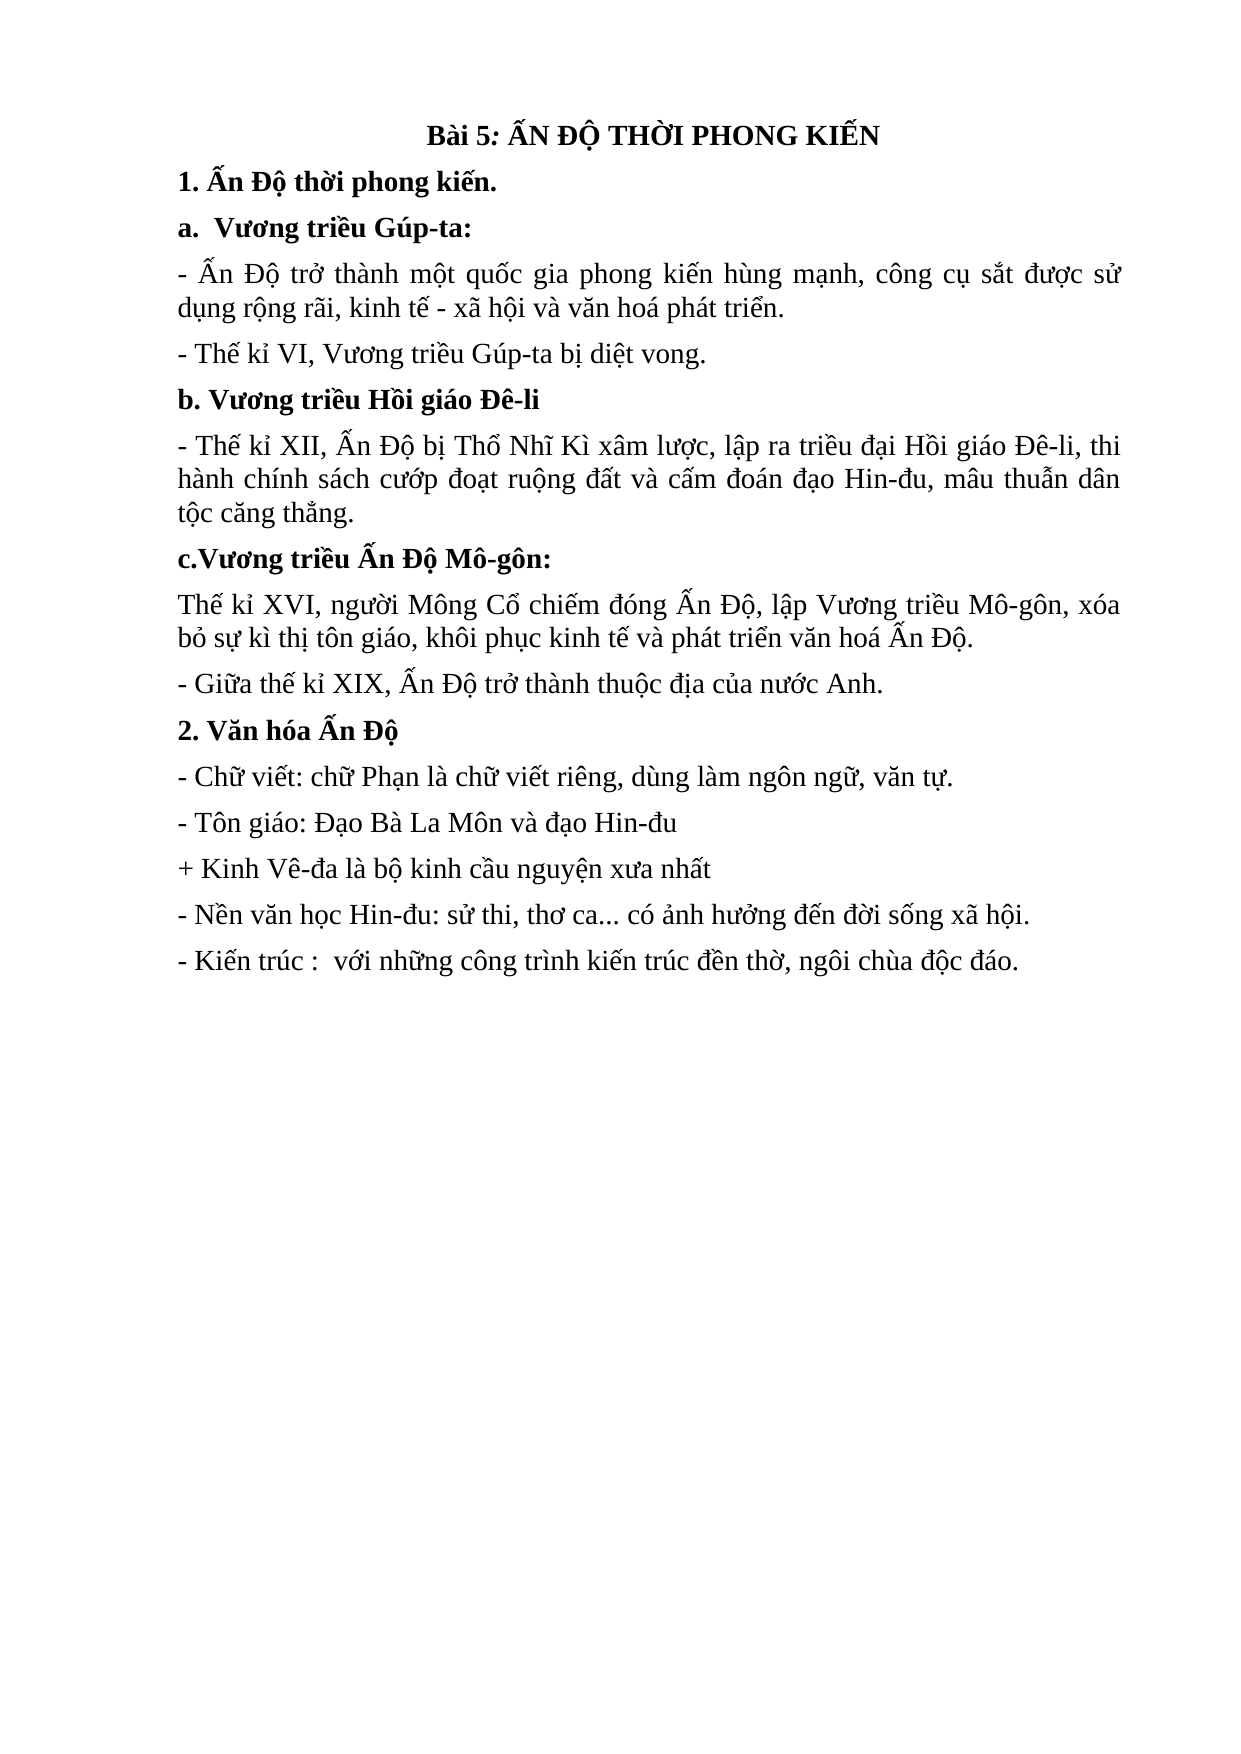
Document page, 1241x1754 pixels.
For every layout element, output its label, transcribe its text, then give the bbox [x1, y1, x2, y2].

text + Kinh Vê-đa là bộ kinh cầu nguyện xưa nhất [177, 851, 1122, 884]
text 2. Văn hóa Ấn Độ [177, 713, 1122, 746]
text 1. Ấn Độ thời phong kiến. [177, 164, 1122, 198]
text - Kiến trúc : với những công trình kiến trúc đền thờ, ngôi chùa độc đáo. [177, 943, 1122, 976]
text - Giữa thế kỉ XIX, Ấn Độ trở thành thuộc địa của nước Anh. [177, 667, 1122, 700]
text - Ấn Độ trở thành một quốc gia phong kiến hùng mạnh, công cụ sắt được sử dụng rộng rãi, kinh tế - xã hội và văn hoá phát triển. [177, 256, 1122, 323]
text c.Vương triều Ấn Độ Mô-gôn: [177, 541, 1122, 574]
text b. Vương triều Hồi giáo Đê-li [177, 382, 1122, 415]
text a. Vương triều Gúp-ta: [177, 210, 1122, 244]
text - Tôn giáo: Đạo Bà La Môn và đạo Hin-đu [177, 805, 1122, 838]
text - Chữ viết: chữ Phạn là chữ viết riêng, dùng làm ngôn ngữ, văn tự. [177, 759, 1122, 792]
text - Thế kỉ XII, Ấn Độ bị Thổ Nhĩ Kì xâm lược, lập ra triều đại Hồi giáo Đê-li, thi hành chính sách cướp đoạt ruộng đất và cấm đoán đạo Hin-đu, mâu thuẫn dân tộc căng thẳng. [177, 428, 1122, 528]
text - Nền văn học Hin-đu: sử thi, thơ ca... có ảnh hưởng đến đời sống xã hội. [177, 897, 1122, 930]
text Thế kỉ XVI, người Mông Cổ chiếm đóng Ấn Độ, lập Vương triều Mô-gôn, xóa bỏ sự kì thị tôn giáo, khôi phục kinh tế và phát triển văn hoá Ấn Độ. [177, 587, 1122, 654]
text Bài 5: ẤN ĐỘ THỜI PHONG KIẾN [177, 118, 1122, 152]
text - Thế kỉ VI, Vương triều Gúp-ta bị diệt vong. [177, 336, 1122, 369]
